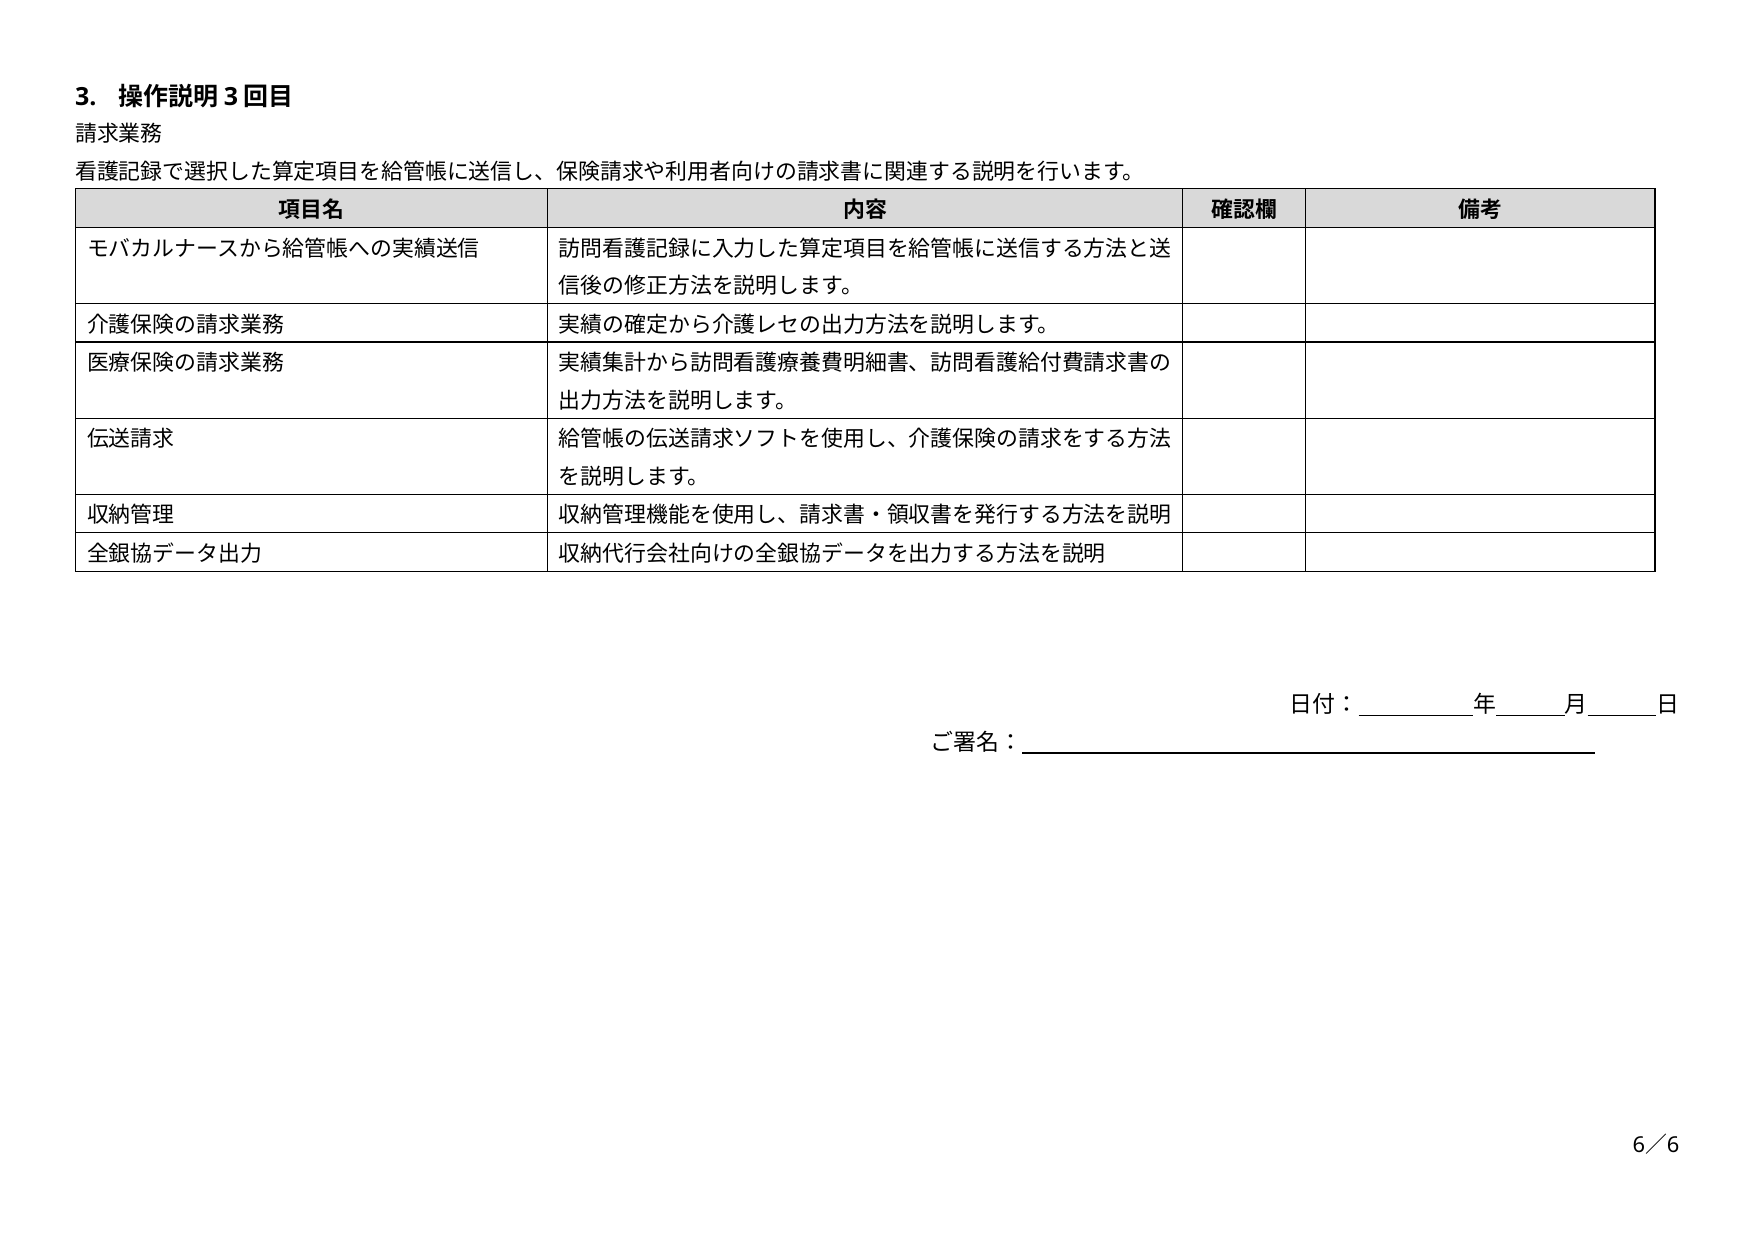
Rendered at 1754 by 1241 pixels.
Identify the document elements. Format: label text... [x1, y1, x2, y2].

table_cell 実績集計から訪問看護療養費明細書、訪問看護給付費請求書の出力方法を説明します。 [548, 343, 1182, 417]
table_cell [1183, 228, 1305, 303]
table_cell [1306, 495, 1654, 532]
table_cell [1306, 343, 1654, 417]
table_cell [1183, 343, 1305, 417]
table_cell 収納管理機能を使用し、請求書・領収書を発行する方法を説明 [548, 495, 1182, 532]
subtitle 操作説明3回目 [75, 76, 1679, 113]
table_cell 介護保険の請求業務 [76, 304, 547, 341]
table_header 備考 [1306, 189, 1654, 227]
table_cell [1183, 304, 1305, 341]
table_cell 全銀協データ出力 [76, 533, 547, 571]
text 日付： 年 月 日 [75, 684, 1679, 722]
table_header 確認欄 [1183, 189, 1305, 227]
table_cell 実績の確定から介護レセの出力方法を説明します。 [548, 304, 1182, 341]
table_cell [1306, 419, 1654, 493]
table_cell モバカルナースから給管帳への実績送信 [76, 228, 547, 303]
table_cell 収納管理 [76, 495, 547, 532]
table_cell [1183, 495, 1305, 532]
table_header 内容 [548, 189, 1182, 227]
table_cell 医療保険の請求業務 [76, 343, 547, 417]
text ご署名： [843, 722, 1679, 759]
table_cell [1306, 304, 1654, 341]
table_cell 訪問看護記録に入力した算定項目を給管帳に送信する方法と送信後の修正方法を説明します。 [548, 228, 1182, 303]
table_cell 給管帳の伝送請求ソフトを使用し、介護保険の請求をする方法を説明します。 [548, 419, 1182, 493]
table_cell 収納代行会社向けの全銀協データを出力する方法を説明 [548, 533, 1182, 571]
table_cell [1306, 533, 1654, 571]
table_cell [1306, 228, 1654, 303]
table_header 項目名 [76, 189, 547, 227]
table_cell [1183, 533, 1305, 571]
table_cell 伝送請求 [76, 419, 547, 493]
text 看護記録で選択した算定項目を給管帳に送信し、保険請求や利用者向けの請求書に関連する説明を行います。 [75, 151, 1679, 188]
subtitle 請求業務 [75, 113, 1679, 151]
table_cell [1183, 419, 1305, 493]
